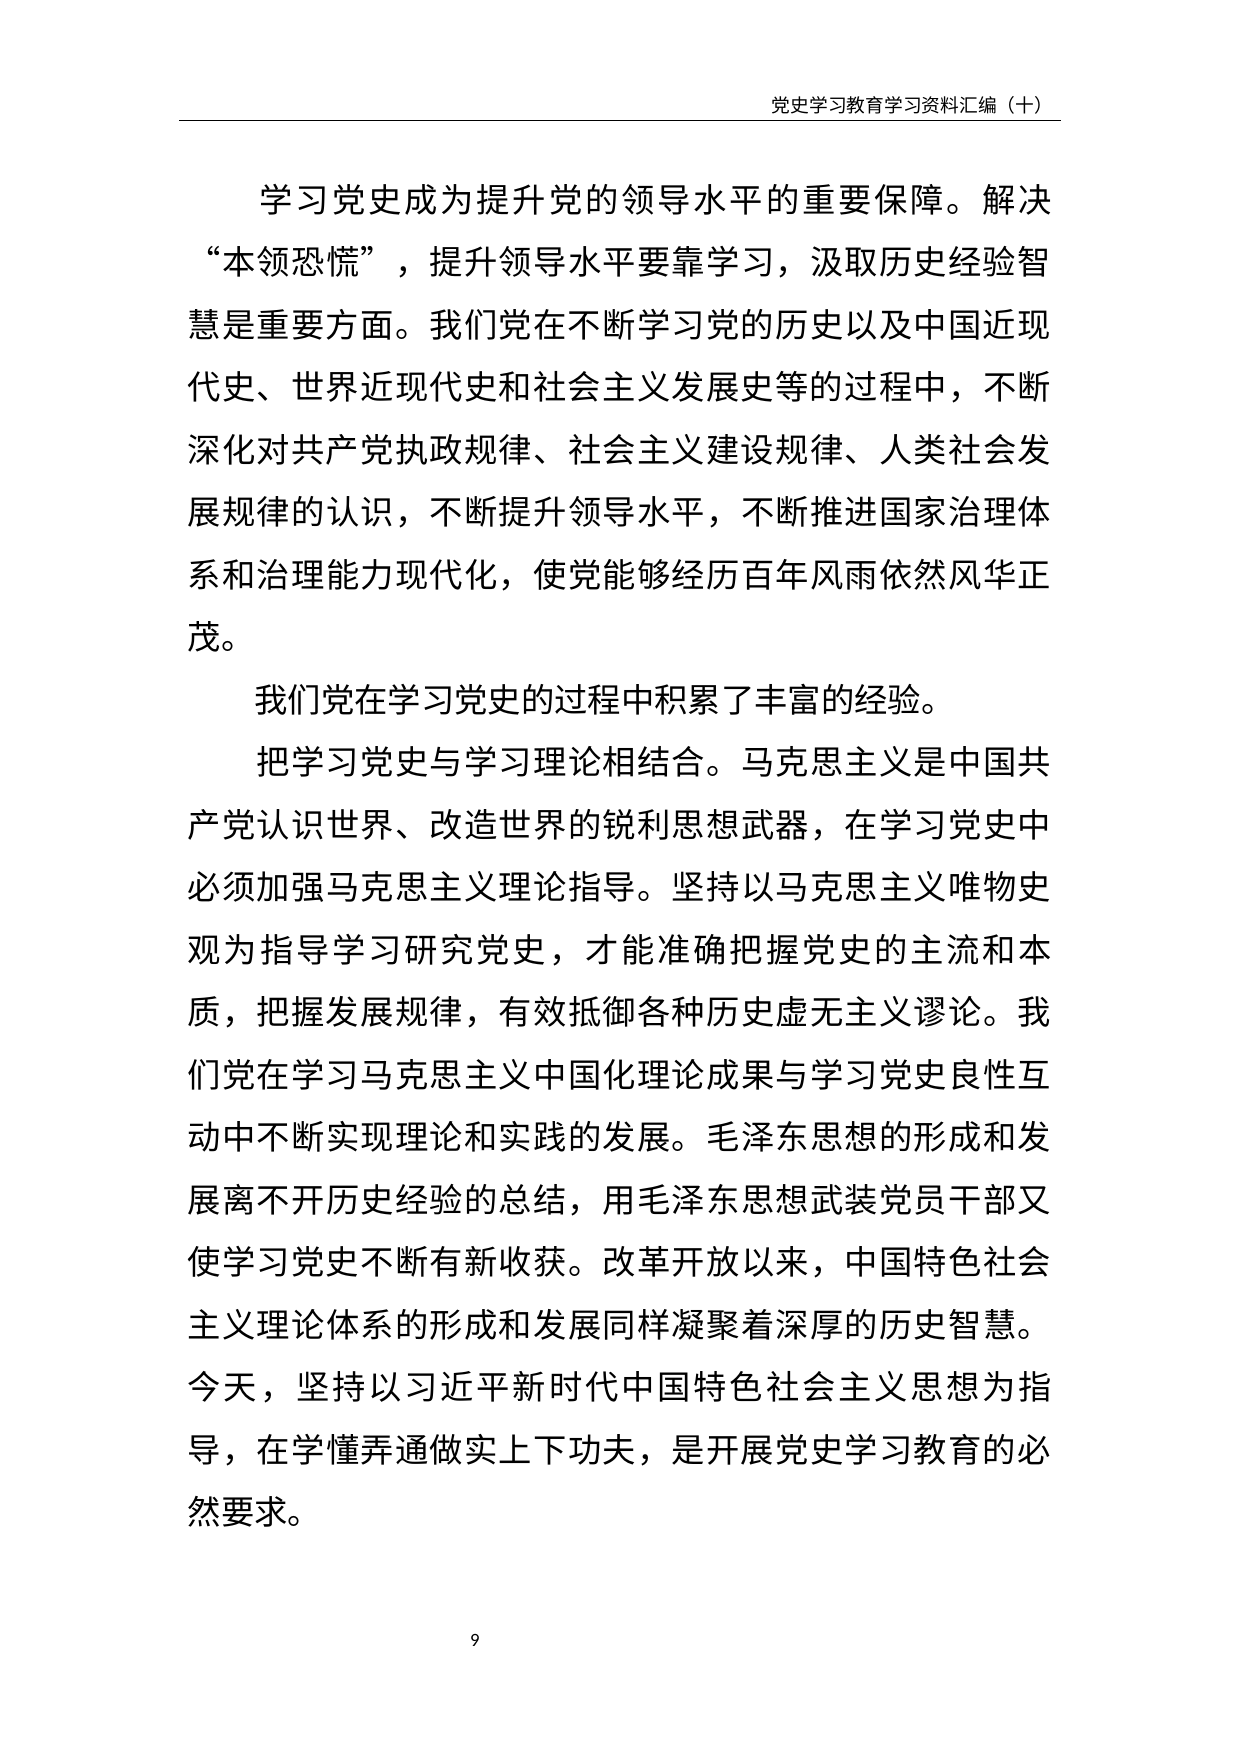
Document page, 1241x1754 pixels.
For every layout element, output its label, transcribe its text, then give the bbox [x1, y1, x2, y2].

text 把学习党史与学习理论相结合。马克思主义是中国共产党认识世界、改造世界的锐利思想武器，在学习党史中必须加强马克思主义理论指导。坚持以马克思主义唯物史观为指导学习研究党史，才能准确把握党史的主流和本质，把握发展规律，有效抵御各种历史虚无主义谬论。我们党在学习马克思主义中国化理论成果与学习党史良性互动中不断实现理论和实践的发展。毛泽东思想的形成和发展离不开历史经验的总结，用毛泽东思想武装党员干部又使学习党史不断有新收获。改革开放以来，中国特色社会主义理论体系的形成和发展同样凝聚着深厚的历史智慧。今天，坚持以习近平新时代中国特色社会主义思想为指导，在学懂弄通做实上下功夫，是开展党史学习教育的必然要求。 [187, 724, 1053, 1537]
text 学习党史成为提升党的领导水平的重要保障。解决“本领恐慌”，提升领导水平要靠学习，汲取历史经验智慧是重要方面。我们党在不断学习党的历史以及中国近现代史、世界近现代史和社会主义发展史等的过程中，不断深化对共产党执政规律、社会主义建设规律、人类社会发展规律的认识，不断提升领导水平，不断推进国家治理体系和治理能力现代化，使党能够经历百年风雨依然风华正茂。 [187, 162, 1053, 662]
text 我们党在学习党史的过程中积累了丰富的经验。 [187, 662, 1053, 724]
